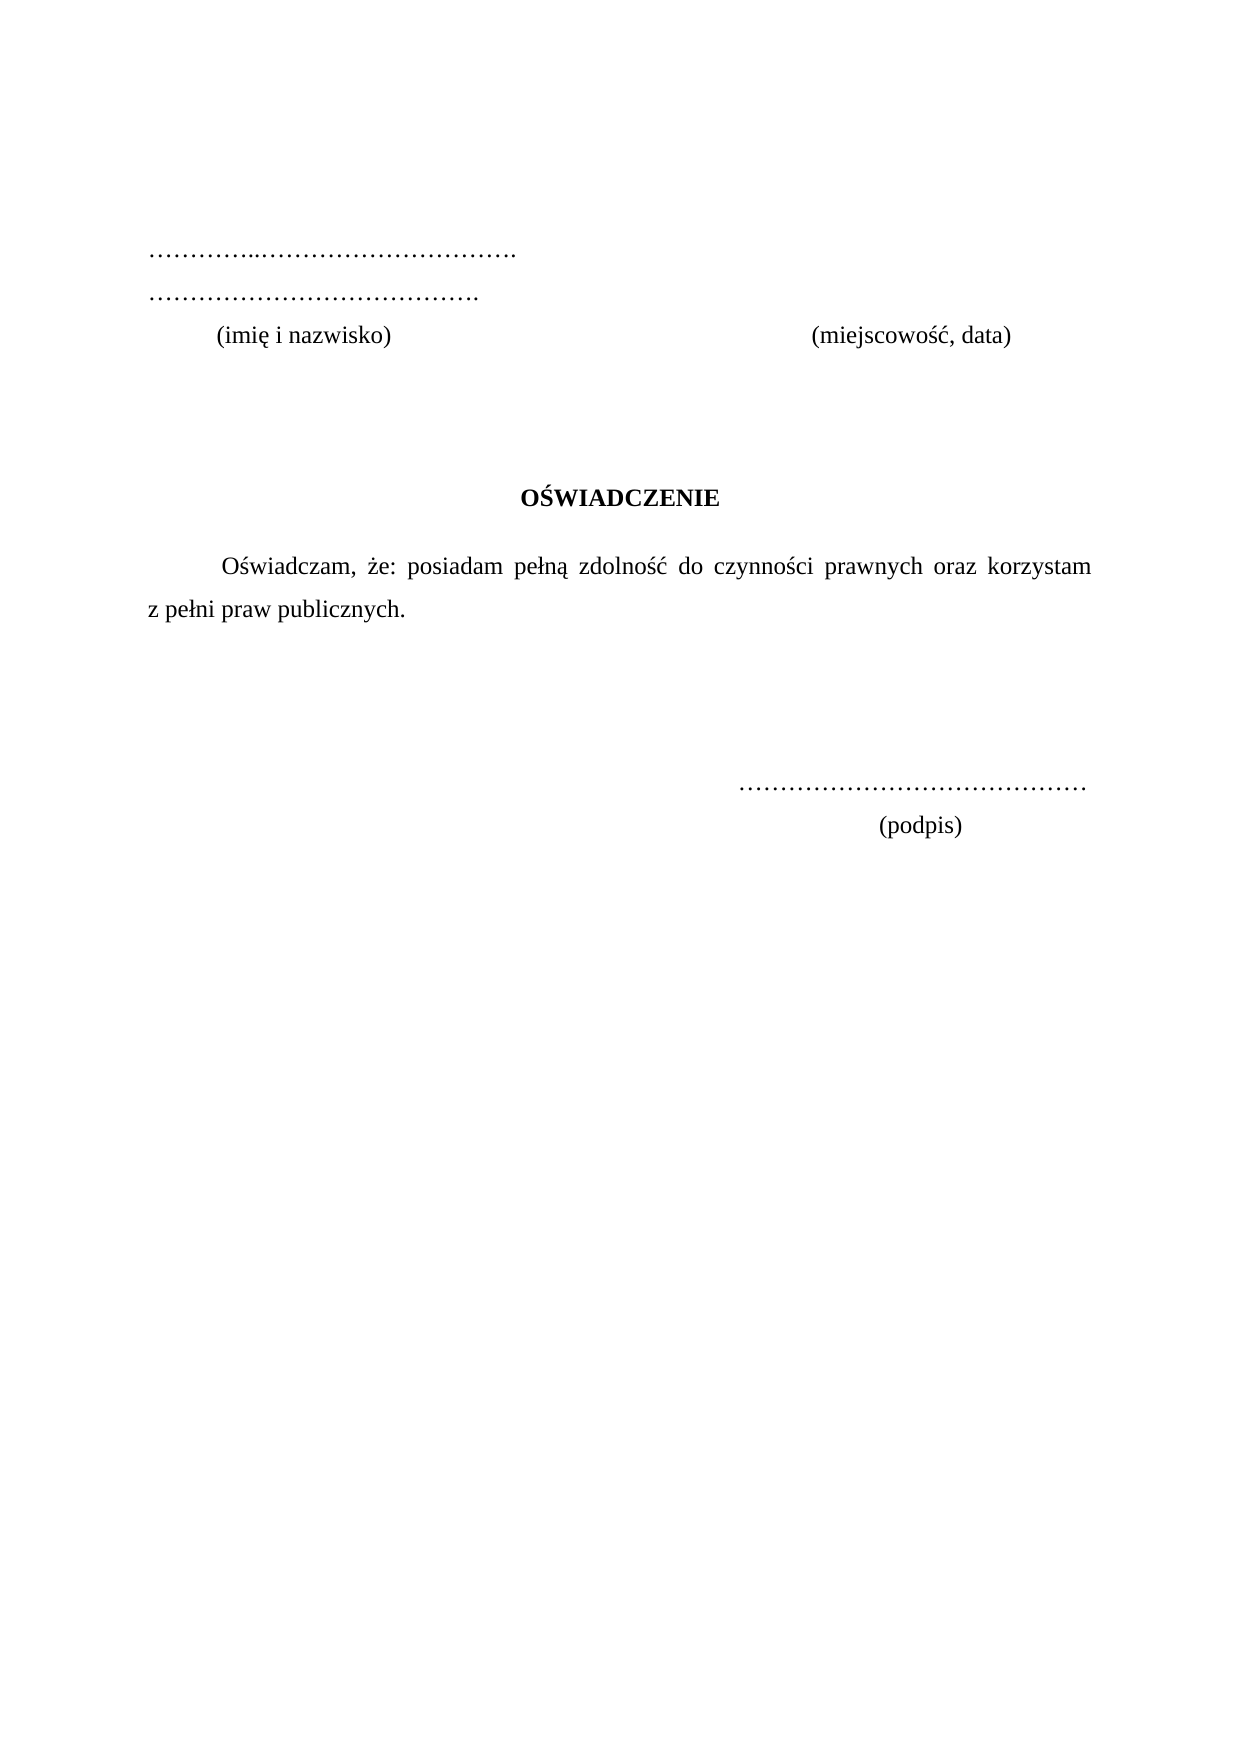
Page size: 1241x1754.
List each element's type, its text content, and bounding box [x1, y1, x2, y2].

text …………..…………………………. …………………………………. [148, 234, 1093, 306]
subtitle OŚWIADCZENIE [148, 483, 1093, 512]
text …………………………………… (podpis) [738, 767, 1093, 838]
text (imię i nazwisko) (miejscowość, data) [148, 320, 1093, 349]
text Oświadczam, że: posiadam pełną zdolność do czynności prawnych oraz korzystam z pełni praw publicznych. [148, 551, 1093, 623]
